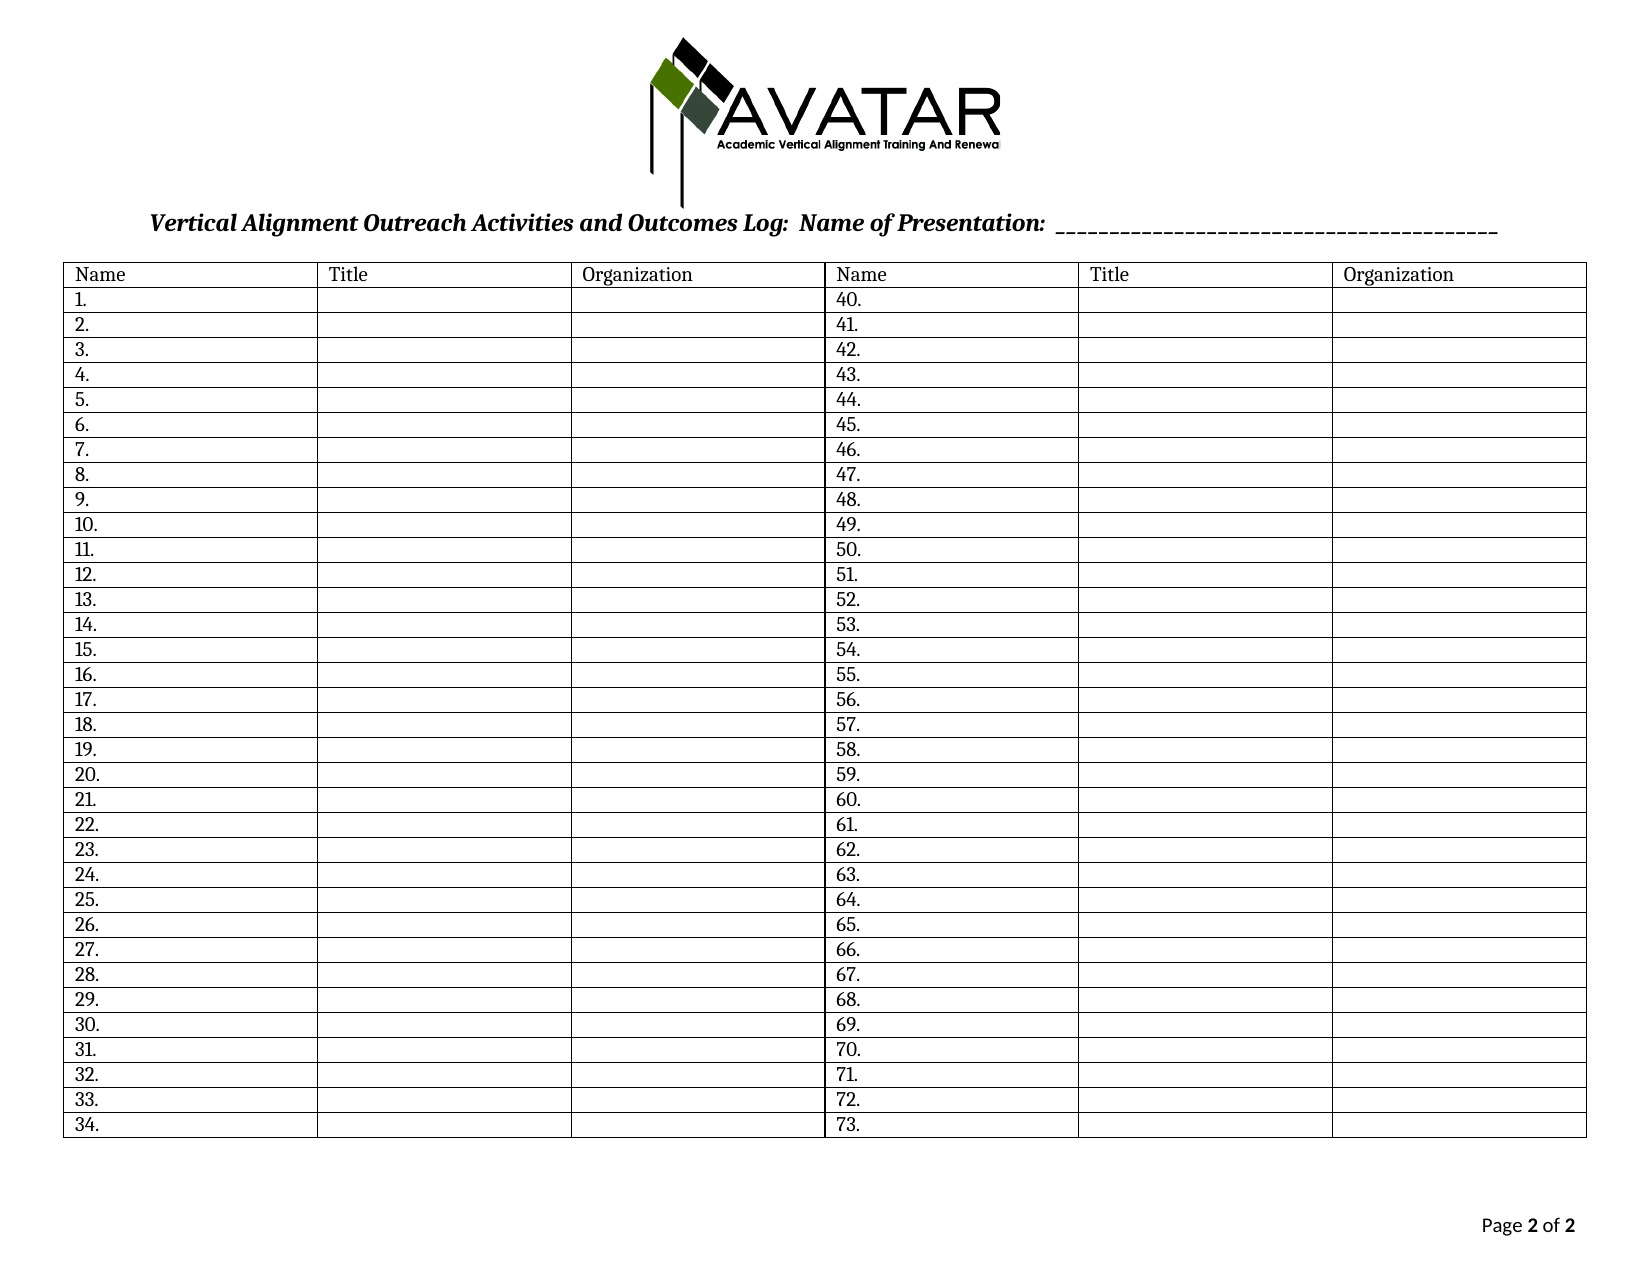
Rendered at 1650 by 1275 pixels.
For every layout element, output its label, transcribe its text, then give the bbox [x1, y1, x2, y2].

table_cell 41. [826, 313, 1078, 337]
table_cell 30. [64, 1013, 317, 1037]
table_cell [572, 488, 824, 512]
table_cell [572, 538, 824, 562]
table_cell 51. [826, 563, 1078, 587]
table_cell [318, 438, 571, 462]
table_cell [1079, 713, 1332, 737]
table_cell 20. [64, 763, 317, 787]
table_cell 24. [64, 863, 317, 887]
table_cell [1333, 338, 1586, 362]
table_cell [1079, 1088, 1332, 1112]
table_cell [1079, 388, 1332, 412]
table_cell 4. [64, 363, 317, 387]
table_cell [1079, 638, 1332, 662]
table_cell 69. [826, 1013, 1078, 1037]
table_cell [1079, 663, 1332, 687]
table_cell [1079, 863, 1332, 887]
table_cell [1333, 1013, 1586, 1037]
table_cell [318, 963, 571, 987]
table_cell 17. [64, 688, 317, 712]
table_cell [1079, 738, 1332, 762]
table_cell 62. [826, 838, 1078, 862]
table_cell 15. [64, 638, 317, 662]
table_cell 50. [826, 538, 1078, 562]
table_cell [1079, 1063, 1332, 1087]
table_cell [1333, 613, 1586, 637]
table_cell 27. [64, 938, 317, 962]
table_cell [1333, 838, 1586, 862]
table_cell [572, 1038, 824, 1062]
table_cell 19. [64, 738, 317, 762]
table_cell [572, 613, 824, 637]
table_cell [572, 638, 824, 662]
table_cell [318, 388, 571, 412]
table_cell 3. [64, 338, 317, 362]
table_cell [1079, 513, 1332, 537]
table_cell [318, 688, 571, 712]
table_cell [318, 288, 571, 312]
table_cell [1079, 413, 1332, 437]
table_cell [318, 913, 571, 937]
table_cell [1333, 1088, 1586, 1112]
table_cell 40. [826, 288, 1078, 312]
table_cell 2. [64, 313, 317, 337]
table_cell [1079, 838, 1332, 862]
table_cell [572, 663, 824, 687]
table_cell [1333, 438, 1586, 462]
table_cell [1079, 613, 1332, 637]
table_cell [572, 988, 824, 1012]
table_cell [1333, 713, 1586, 737]
table_cell [318, 538, 571, 562]
table_cell 72. [826, 1088, 1078, 1112]
table_cell 28. [64, 963, 317, 987]
table_cell [318, 1088, 571, 1112]
table_cell 13. [64, 588, 317, 612]
table_cell [572, 1013, 824, 1037]
table_cell 1. [64, 288, 317, 312]
table_cell [1079, 963, 1332, 987]
table_cell [572, 813, 824, 837]
table_cell [572, 713, 824, 737]
table_cell [1333, 913, 1586, 937]
table_cell 56. [826, 688, 1078, 712]
table_cell [572, 463, 824, 487]
table_cell [1079, 288, 1332, 312]
table_cell 26. [64, 913, 317, 937]
table_cell [1079, 913, 1332, 937]
table_cell 10. [64, 513, 317, 537]
table_cell 67. [826, 963, 1078, 987]
table_cell [1333, 563, 1586, 587]
table_cell [572, 1063, 824, 1087]
table_cell [318, 988, 571, 1012]
table_cell 7. [64, 438, 317, 462]
table_cell 29. [64, 988, 317, 1012]
table_cell [1333, 488, 1586, 512]
table_cell [1079, 588, 1332, 612]
table_cell 22. [64, 813, 317, 837]
table_cell [318, 763, 571, 787]
table_cell 71. [826, 1063, 1078, 1087]
table_header Organization [572, 263, 824, 287]
table_cell [318, 363, 571, 387]
table_cell [572, 513, 824, 537]
table_cell [572, 738, 824, 762]
table_cell [1333, 638, 1586, 662]
table_cell [1333, 963, 1586, 987]
table_header Title [318, 263, 571, 287]
table_cell [572, 338, 824, 362]
table_cell 23. [64, 838, 317, 862]
table_cell [318, 1113, 571, 1137]
table_cell [572, 363, 824, 387]
table_cell [318, 1063, 571, 1087]
table_cell 52. [826, 588, 1078, 612]
table_cell 21. [64, 788, 317, 812]
table_cell [1333, 513, 1586, 537]
table_cell [1333, 863, 1586, 887]
table_cell [1079, 438, 1332, 462]
table_cell 54. [826, 638, 1078, 662]
table_cell 73. [826, 1113, 1078, 1137]
table_cell 59. [826, 763, 1078, 787]
table_cell [1333, 813, 1586, 837]
table_cell [1079, 313, 1332, 337]
table_cell [318, 313, 571, 337]
table_cell 11. [64, 538, 317, 562]
table_cell [1333, 888, 1586, 912]
table_cell [1333, 413, 1586, 437]
table_cell [1079, 1113, 1332, 1137]
table_cell [318, 813, 571, 837]
table_cell [572, 313, 824, 337]
table_cell 25. [64, 888, 317, 912]
table_cell [318, 338, 571, 362]
table_header Name [64, 263, 317, 287]
table_cell [318, 413, 571, 437]
table_cell [318, 613, 571, 637]
table_cell [1333, 788, 1586, 812]
table_cell [318, 863, 571, 887]
picture [650, 37, 1001, 209]
table_cell [1079, 938, 1332, 962]
table_cell [1333, 988, 1586, 1012]
table_cell [572, 1088, 824, 1112]
table_cell 9. [64, 488, 317, 512]
table_cell [572, 438, 824, 462]
table_cell 16. [64, 663, 317, 687]
table_cell [572, 413, 824, 437]
table_cell 47. [826, 463, 1078, 487]
table_cell [1079, 1038, 1332, 1062]
table_cell [1079, 763, 1332, 787]
table_cell [1079, 363, 1332, 387]
table_cell 45. [826, 413, 1078, 437]
table_cell [572, 563, 824, 587]
table_cell [572, 763, 824, 787]
table_cell 14. [64, 613, 317, 637]
table_cell [318, 1013, 571, 1037]
table_cell 66. [826, 938, 1078, 962]
table_cell [1333, 538, 1586, 562]
table_cell 53. [826, 613, 1078, 637]
table_cell [1333, 313, 1586, 337]
table_cell [318, 1038, 571, 1062]
table_cell [318, 638, 571, 662]
table_cell [572, 863, 824, 887]
table_cell [318, 838, 571, 862]
table_cell 5. [64, 388, 317, 412]
table_cell [1079, 563, 1332, 587]
table_cell [318, 738, 571, 762]
table_cell 55. [826, 663, 1078, 687]
table_cell 61. [826, 813, 1078, 837]
table_cell 58. [826, 738, 1078, 762]
table_cell [1333, 738, 1586, 762]
table_cell 48. [826, 488, 1078, 512]
table_cell [572, 888, 824, 912]
table_cell [572, 288, 824, 312]
table_cell [1079, 338, 1332, 362]
table_header Name [826, 263, 1078, 287]
table_cell [1333, 688, 1586, 712]
table_cell [318, 788, 571, 812]
table_cell [572, 788, 824, 812]
table_cell [1079, 813, 1332, 837]
table_cell [318, 588, 571, 612]
table_cell [1079, 688, 1332, 712]
table_cell [1333, 663, 1586, 687]
table_cell [1079, 988, 1332, 1012]
table_cell [318, 663, 571, 687]
table_cell 18. [64, 713, 317, 737]
table_cell [1079, 1013, 1332, 1037]
table_cell [572, 588, 824, 612]
table_cell [318, 888, 571, 912]
table_cell [572, 1113, 824, 1137]
table_cell 31. [64, 1038, 317, 1062]
table_cell 60. [826, 788, 1078, 812]
table_cell 46. [826, 438, 1078, 462]
table_cell 33. [64, 1088, 317, 1112]
table_cell [572, 938, 824, 962]
table_cell [1333, 288, 1586, 312]
table_cell 63. [826, 863, 1078, 887]
table_cell [1079, 488, 1332, 512]
table_cell [572, 388, 824, 412]
table_cell 68. [826, 988, 1078, 1012]
table_header Organization [1333, 263, 1586, 287]
table_cell [1333, 1038, 1586, 1062]
table_cell 43. [826, 363, 1078, 387]
table_cell [1333, 763, 1586, 787]
table_cell [1333, 1063, 1586, 1087]
table_cell 42. [826, 338, 1078, 362]
table_cell [318, 463, 571, 487]
table_cell [1333, 363, 1586, 387]
table_cell 34. [64, 1113, 317, 1137]
table_cell 12. [64, 563, 317, 587]
table_cell [1333, 463, 1586, 487]
table_cell 6. [64, 413, 317, 437]
table_cell [572, 838, 824, 862]
table_cell 44. [826, 388, 1078, 412]
table_cell [1079, 463, 1332, 487]
table_cell [1079, 788, 1332, 812]
table_cell 65. [826, 913, 1078, 937]
table_cell [1333, 1113, 1586, 1137]
table_cell [572, 913, 824, 937]
table_cell [318, 513, 571, 537]
table_cell [1333, 388, 1586, 412]
table_cell [1079, 888, 1332, 912]
table_cell [1079, 538, 1332, 562]
table_cell 70. [826, 1038, 1078, 1062]
table_cell [572, 688, 824, 712]
table_cell 64. [826, 888, 1078, 912]
table_cell 49. [826, 513, 1078, 537]
table_cell 8. [64, 463, 317, 487]
table_header Title [1079, 263, 1332, 287]
table_cell 57. [826, 713, 1078, 737]
table_cell [572, 963, 824, 987]
table_cell [318, 713, 571, 737]
table_cell 32. [64, 1063, 317, 1087]
table_cell [318, 563, 571, 587]
table_cell [1333, 938, 1586, 962]
table_cell [318, 938, 571, 962]
table_cell [318, 488, 571, 512]
table_cell [1333, 588, 1586, 612]
